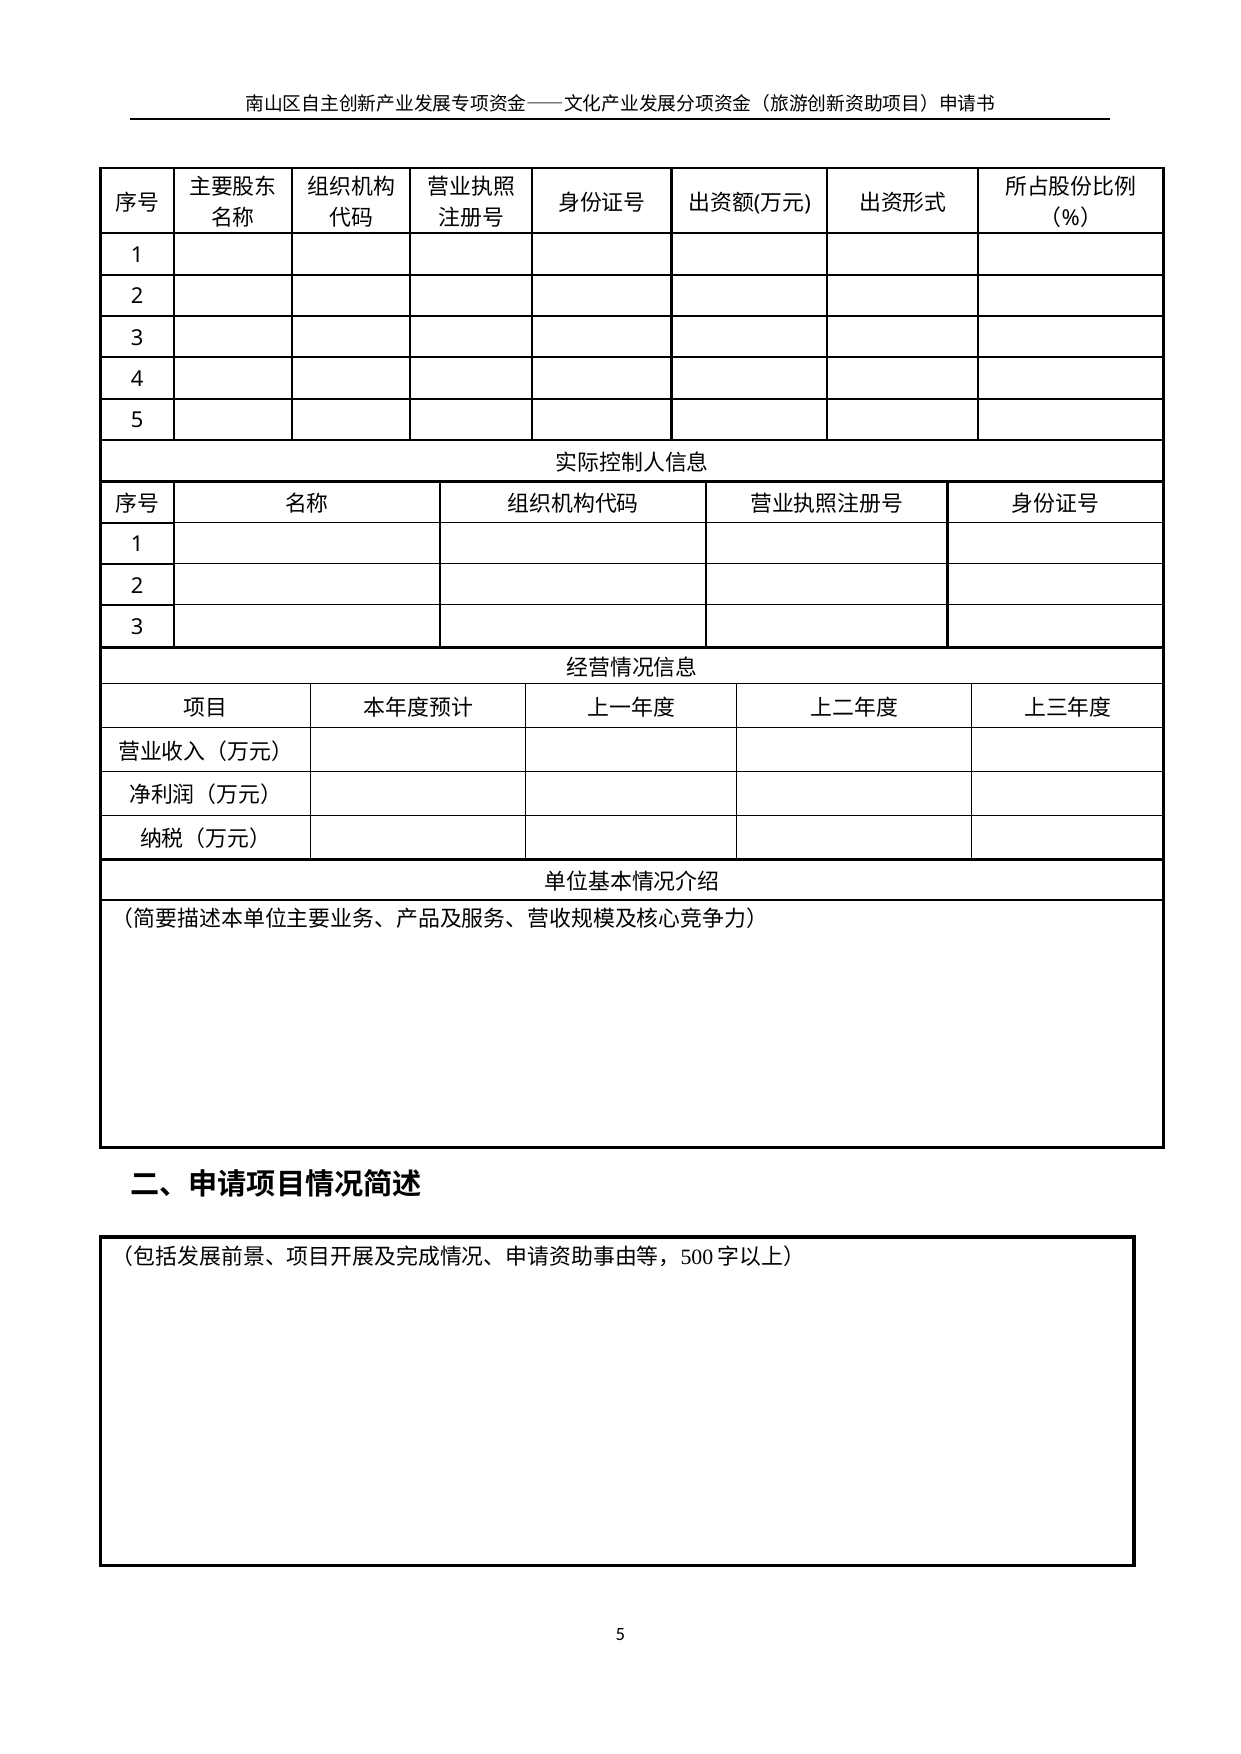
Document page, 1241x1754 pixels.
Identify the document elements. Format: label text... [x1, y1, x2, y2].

table_cell [441, 523, 705, 563]
table_cell 1 [102, 524, 173, 563]
table_cell 主要股东名称 [175, 169, 291, 232]
table_cell [175, 400, 291, 439]
table_cell 上一年度 [526, 684, 736, 727]
table_cell [175, 276, 291, 315]
table_cell [828, 400, 977, 439]
table_cell [673, 400, 826, 439]
table_cell 5 [102, 400, 173, 439]
table_cell [293, 400, 409, 439]
table_cell 营业收入（万元） [102, 728, 310, 771]
table_cell 名称 [175, 483, 439, 522]
table_cell [673, 276, 826, 315]
table_cell [533, 317, 670, 356]
table_cell 所占股份比例（%） [979, 169, 1162, 232]
table_cell [972, 772, 1162, 814]
table_cell [828, 234, 977, 273]
table_cell 上二年度 [737, 684, 971, 727]
table_cell [533, 400, 670, 439]
table_cell 1 [102, 234, 173, 273]
table_cell [707, 564, 946, 604]
table_cell [828, 276, 977, 315]
table_cell 出资形式 [828, 169, 977, 232]
table_cell [828, 358, 977, 398]
table_cell [737, 772, 971, 814]
table_cell [441, 605, 705, 646]
table_cell 营业执照注册号 [707, 483, 946, 522]
table_cell [533, 234, 670, 273]
table_cell [175, 605, 439, 646]
table_cell 序号 [102, 483, 173, 522]
table_cell 单位基本情况介绍 [102, 861, 1162, 899]
table_cell 3 [102, 606, 173, 646]
table_cell 4 [102, 358, 173, 398]
table_cell [311, 772, 525, 814]
table_cell 3 [102, 317, 173, 356]
table_cell [441, 564, 705, 604]
table_cell [411, 400, 531, 439]
table_cell [673, 234, 826, 273]
table_cell 2 [102, 276, 173, 315]
table_cell [949, 523, 1162, 563]
table_cell [175, 234, 291, 273]
table_cell [175, 358, 291, 398]
table_cell 2 [102, 565, 173, 604]
table_cell [979, 358, 1162, 398]
table_cell [972, 816, 1162, 858]
table_cell [175, 564, 439, 604]
table_cell 身份证号 [533, 169, 670, 232]
table_cell [979, 400, 1162, 439]
table_cell [175, 317, 291, 356]
table_cell [293, 234, 409, 273]
table_cell [979, 317, 1162, 356]
table_cell [526, 816, 736, 858]
table_cell 身份证号 [949, 483, 1162, 522]
table_cell 营业执照注册号 [411, 169, 531, 232]
table_cell [673, 358, 826, 398]
table_cell [411, 358, 531, 398]
table_cell [979, 276, 1162, 315]
table_cell [311, 816, 525, 858]
table_cell 项目 [102, 684, 310, 727]
table_cell 出资额(万元) [673, 169, 826, 232]
table_cell [949, 605, 1162, 646]
table_cell [737, 816, 971, 858]
table_cell [411, 317, 531, 356]
table_cell 本年度预计 [311, 684, 525, 727]
table_cell [533, 276, 670, 315]
table_cell [411, 234, 531, 273]
table_cell [526, 772, 736, 814]
table_cell 序号 [102, 169, 173, 232]
text 二、申请项目情况简述 [130, 1149, 1110, 1214]
table_cell 组织机构代码 [293, 169, 409, 232]
table_cell [311, 728, 525, 771]
table_cell [707, 523, 946, 563]
table_cell （简要描述本单位主要业务、产品及服务、营收规模及核心竞争力） [102, 901, 1162, 1146]
table_cell 净利润（万元） [102, 772, 310, 814]
table_cell [972, 728, 1162, 771]
table_cell 实际控制人信息 [102, 441, 1162, 480]
table_cell 组织机构代码 [441, 483, 705, 522]
table_cell [979, 234, 1162, 273]
table_cell [293, 358, 409, 398]
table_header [102, 1239, 1132, 1563]
table_cell [293, 317, 409, 356]
table_cell [828, 317, 977, 356]
table_cell 上三年度 [972, 684, 1162, 727]
table_cell [533, 358, 670, 398]
table_cell 经营情况信息 [102, 649, 1162, 683]
table_cell [526, 728, 736, 771]
table_cell [175, 523, 439, 563]
table_cell [411, 276, 531, 315]
table_cell [293, 276, 409, 315]
table_cell [673, 317, 826, 356]
table_cell [707, 605, 946, 646]
table_cell [737, 728, 971, 771]
table_cell 纳税（万元） [102, 816, 310, 858]
table_cell [949, 564, 1162, 604]
